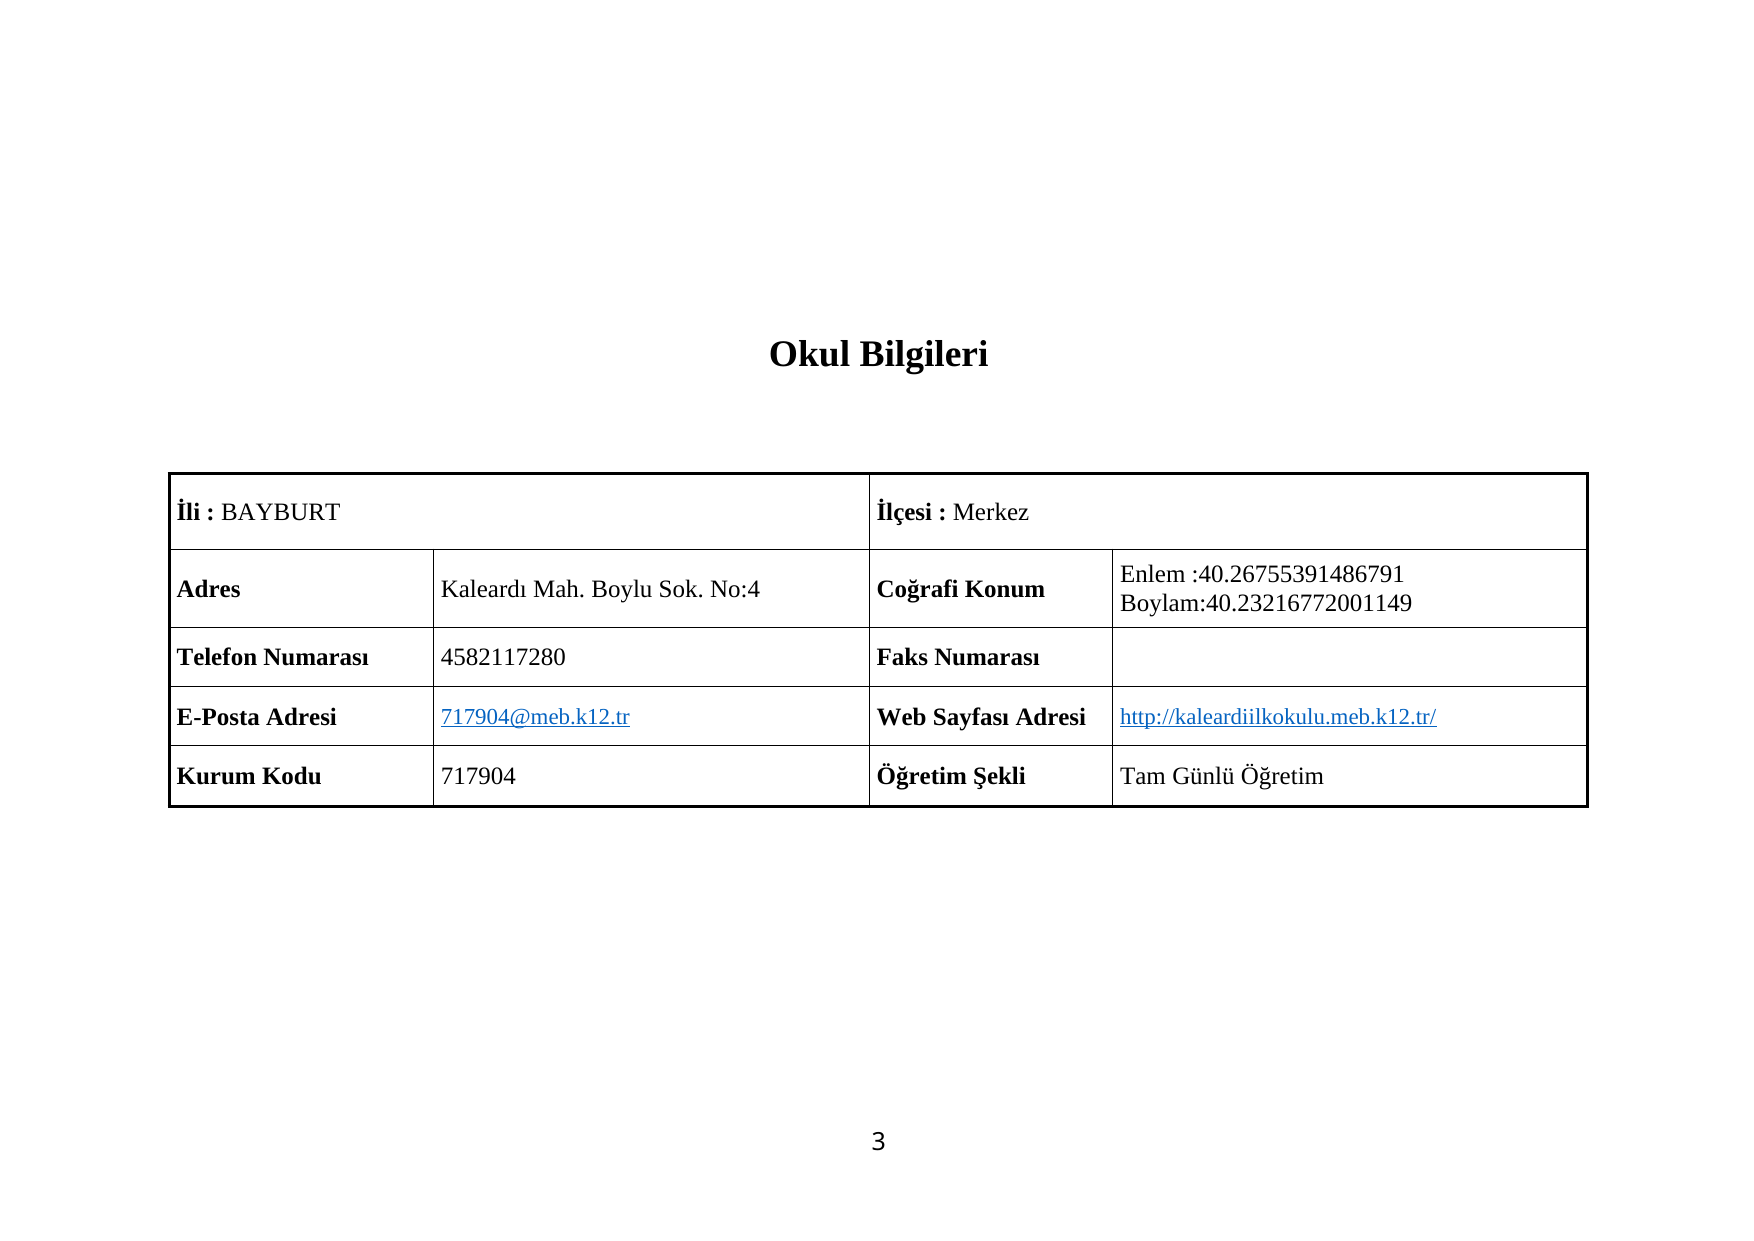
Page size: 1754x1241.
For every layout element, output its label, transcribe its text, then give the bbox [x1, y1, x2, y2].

table_cell 717904 [434, 746, 869, 805]
table_cell Öğretim Şekli [870, 746, 1112, 805]
table_cell 717904@meb.k12.tr [434, 687, 869, 745]
table_cell Faks Numarası [870, 628, 1112, 686]
table_cell Enlem :40.26755391486791 Boylam:40.23216772001149 [1113, 550, 1586, 627]
table_cell Kaleardı Mah. Boylu Sok. No:4 [434, 550, 869, 627]
table_cell [1113, 628, 1586, 686]
table_cell Telefon Numarası [171, 628, 433, 686]
table_cell Web Sayfası Adresi [870, 687, 1112, 745]
table_cell Tam Günlü Öğretim [1113, 746, 1586, 805]
text Okul Bilgileri [133, 331, 1624, 374]
table_cell 4582117280 [434, 628, 869, 686]
table_cell http://kaleardiilkokulu.meb.k12.tr/ [1113, 687, 1586, 745]
table_cell Adres [171, 550, 433, 627]
table_cell Kurum Kodu [171, 746, 433, 805]
table_header İli : BAYBURT [171, 475, 869, 548]
table_header İlçesi : Merkez [870, 475, 1586, 548]
table_cell E-Posta Adresi [171, 687, 433, 745]
table_cell Coğrafi Konum [870, 550, 1112, 627]
